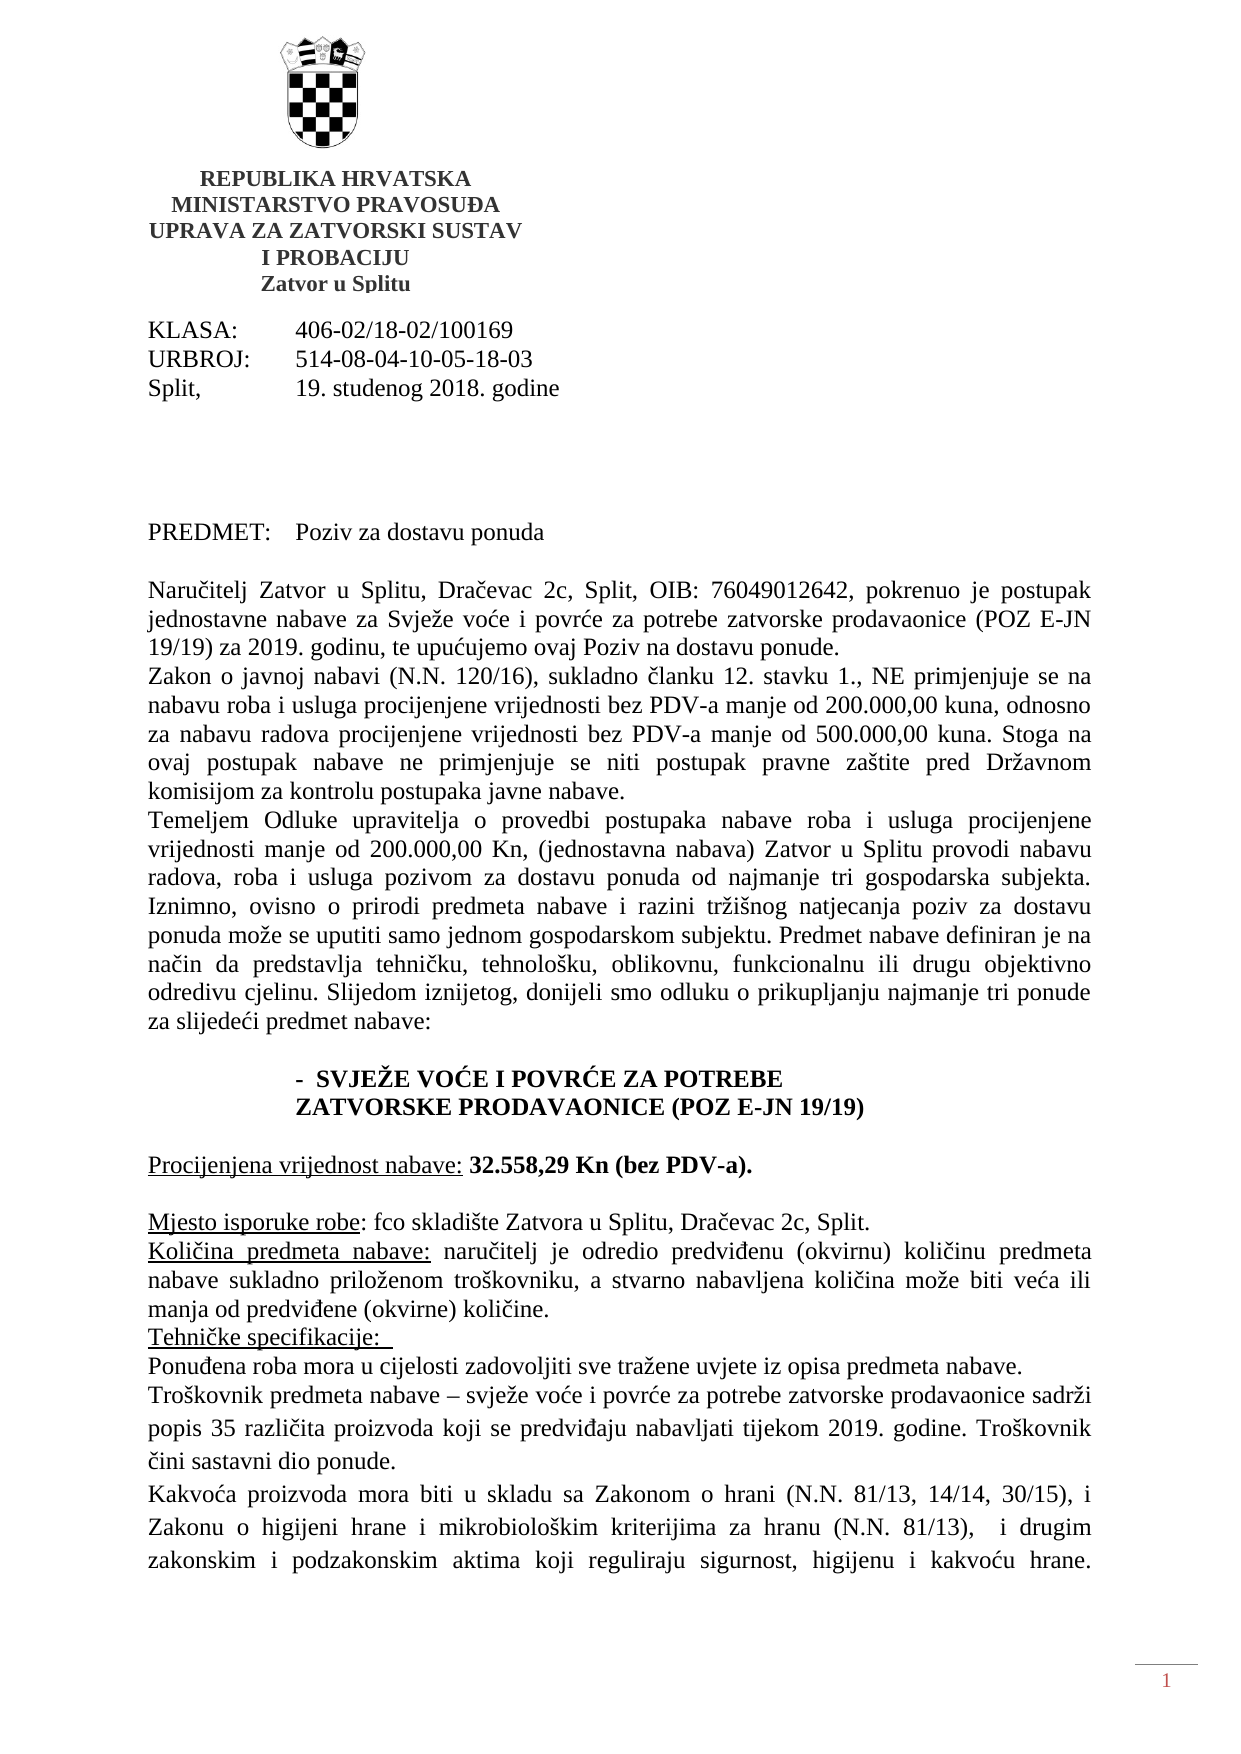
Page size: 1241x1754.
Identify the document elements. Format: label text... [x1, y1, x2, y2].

text URBROJ: 514-08-04-10-05-18-03 [148, 344, 1092, 373]
text Temeljem Odluke upravitelja o provedbi postupaka nabave roba i usluga procijenjene vrijednosti manje od 200.000,00 Kn, (jednostavna nabava) Zatvor u Splitu provodi nabavu radova, roba i usluga pozivom za dostavu ponuda od najmanje tri gospodarska subjekta. Iznimno, ovisno o prirodi predmeta nabave i razini tržišnog natjecanja poziv za dostavu ponuda može se uputiti samo jednom gospodarskom subjektu. Predmet nabave definiran je na način da predstavlja tehničku, tehnološku, oblikovnu, funkcionalnu ili drugu objektivno odredivu cjelinu. Slijedom iznijetog, donijeli smo odluku o prikupljanju najmanje tri ponude za slijedeći predmet nabave: [148, 805, 1092, 1035]
subtitle Split, 19. studenog 2018. godine [148, 373, 1092, 402]
text PREDMET: Poziv za dostavu ponuda [148, 517, 1092, 546]
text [148, 1479, 1092, 1574]
text KLASA: 406-02/18-02/100169 [148, 316, 1092, 344]
text Mjesto isporuke robe: fco skladište Zatvora u Splitu, Dračevac 2c, Split. [148, 1207, 1092, 1236]
text Naručitelj Zatvor u Splitu, Dračevac 2c, Split, OIB: 76049012642, pokrenuo je postupak jednostavne nabave za Svježe voće i povrće za potrebe zatvorske prodavaonice (POZ E-JN 19/19) za 2019. godinu, te upućujemo ovaj Poziv na dostavu ponude. [148, 575, 1092, 661]
text Ponuđena roba mora u cijelosti zadovoljiti sve tražene uvjete iz opisa predmeta nabave. [148, 1351, 1092, 1380]
text Količina predmeta nabave: naručitelj je odredio predviđenu (okvirnu) količinu predmeta nabave sukladno priloženom troškovniku, a stvarno nabavljena količina može biti veća ili manja od predviđene (okvirne) količine. [148, 1236, 1092, 1322]
text Zakon o javnoj nabavi (N.N. 120/16), sukladno članku 12. stavku 1., NE primjenjuje se na nabavu roba i usluga procijenjene vrijednosti bez PDV-a manje od 200.000,00 kuna, odnosno za nabavu radova procijenjene vrijednosti bez PDV-a manje od 500.000,00 kuna. Stoga na ovaj postupak nabave ne primjenjuje se niti postupak pravne zaštite pred Državnom komisijom za kontrolu postupaka javne nabave. [148, 661, 1092, 805]
text - SVJEŽE VOĆE I POVRĆE ZA POTREBE [221, 1064, 1092, 1092]
text Tehničke specifikacije: [148, 1322, 1092, 1351]
text ZATVORSKE PRODAVAONICE (POZ E-JN 19/19) [221, 1092, 1092, 1121]
text Troškovnik predmeta nabave – svježe voće i povrće za potrebe zatvorske prodavaonice sadrži popis 35 različita proizvoda koji se predviđaju nabavljati tijekom 2019. godine. Troškovnik čini sastavni dio ponude. [148, 1380, 1092, 1475]
picture [277, 35, 368, 149]
text Procijenjena vrijednost nabave: 32.558,29 Kn (bez PDV-a). [148, 1150, 1092, 1179]
